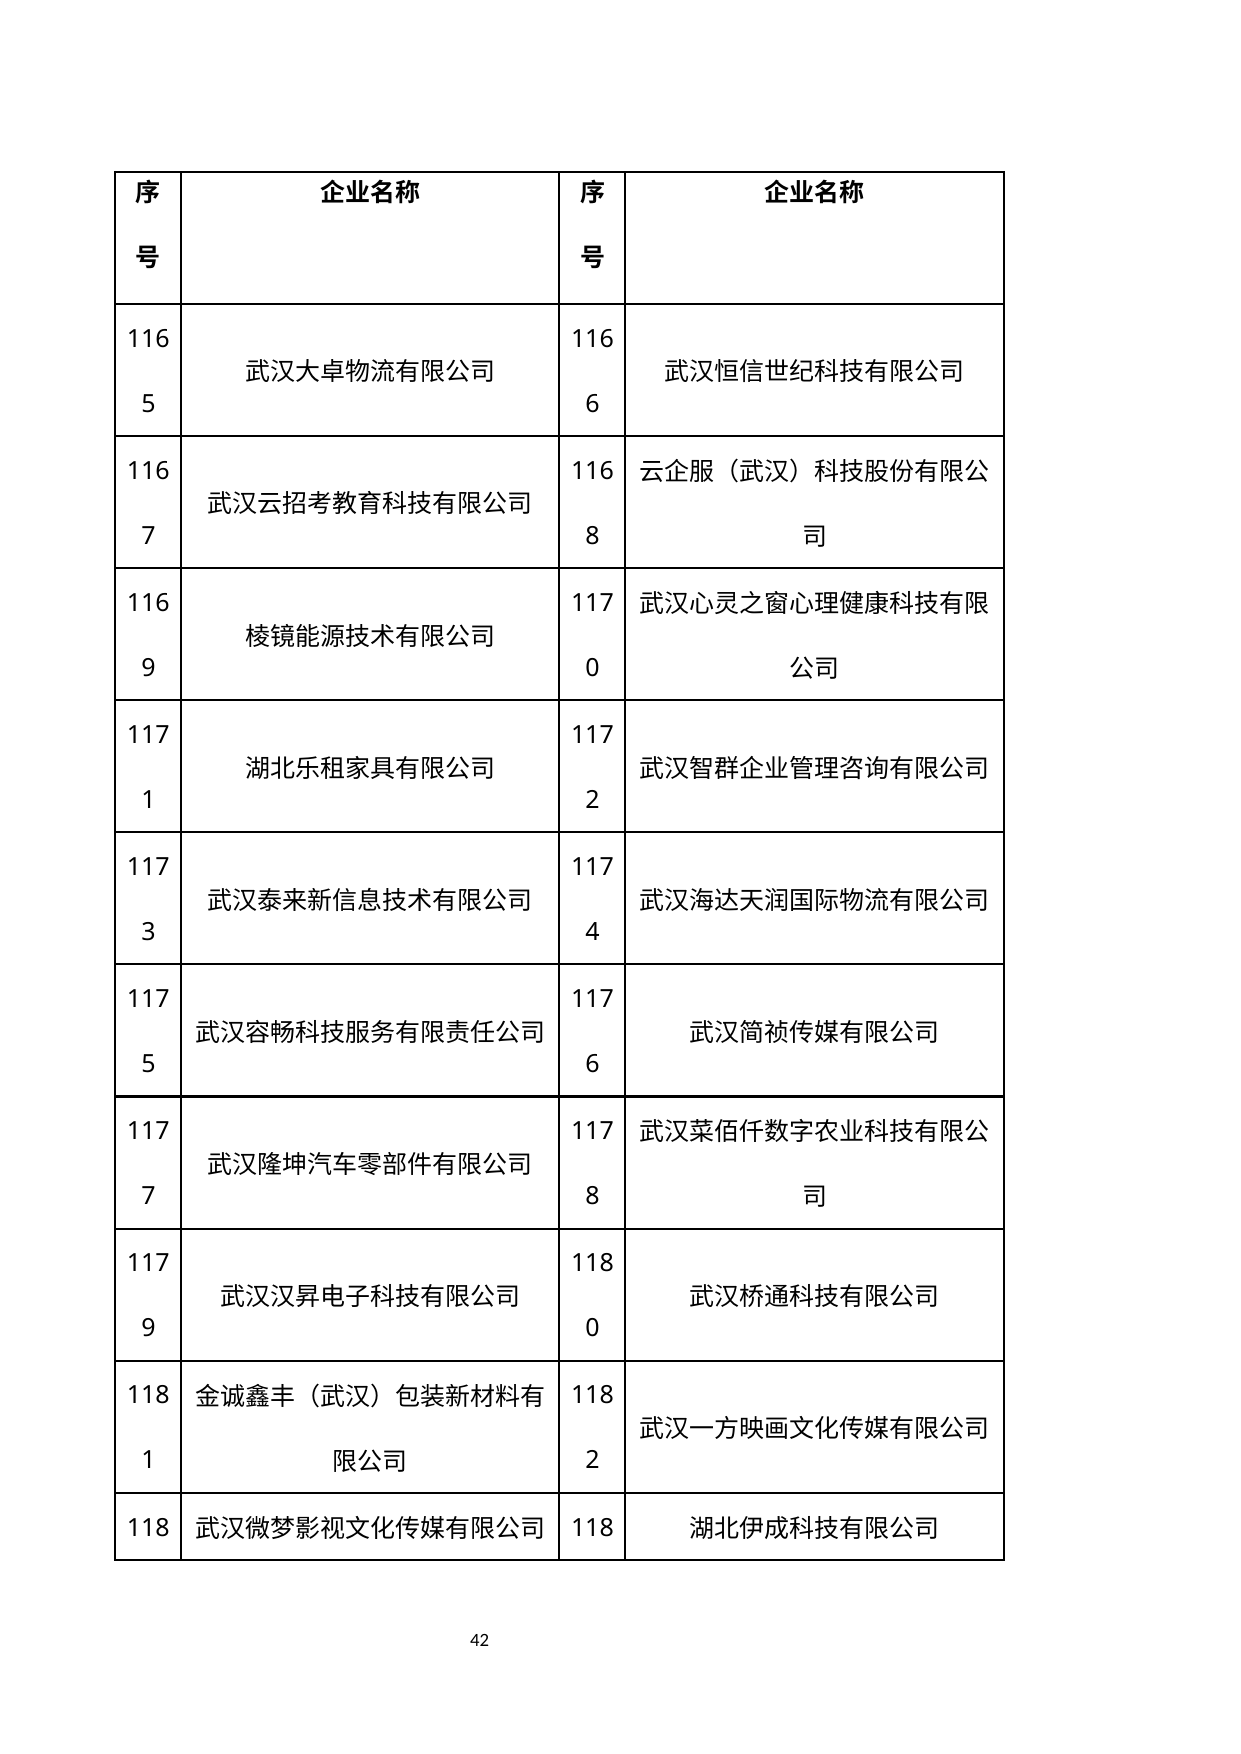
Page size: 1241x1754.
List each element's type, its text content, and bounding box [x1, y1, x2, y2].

table_cell 武汉容畅科技服务有限责任公司 [182, 965, 558, 1095]
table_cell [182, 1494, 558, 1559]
table_cell 1167 [116, 437, 180, 567]
table_cell 1165 [116, 305, 180, 435]
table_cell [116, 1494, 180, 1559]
table_cell 武汉恒信世纪科技有限公司 [626, 305, 1003, 435]
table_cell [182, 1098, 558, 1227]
table_cell 1169 [116, 569, 180, 699]
table_cell 1172 [560, 701, 624, 831]
table_cell 云企服（武汉）科技股份有限公司 [626, 437, 1003, 567]
table_cell 武汉海达天润国际物流有限公司 [626, 833, 1003, 963]
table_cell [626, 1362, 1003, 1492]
table_cell 武汉简祯传媒有限公司 [626, 965, 1003, 1095]
table_header 序号 [116, 173, 180, 303]
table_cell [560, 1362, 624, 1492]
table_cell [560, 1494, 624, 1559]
table_cell 1173 [116, 833, 180, 963]
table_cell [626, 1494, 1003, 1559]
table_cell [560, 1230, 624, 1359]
table_header 企业名称 [182, 173, 558, 303]
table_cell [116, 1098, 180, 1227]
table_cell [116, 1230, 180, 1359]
table_header 企业名称 [626, 173, 1003, 303]
table_cell 1170 [560, 569, 624, 699]
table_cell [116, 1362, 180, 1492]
table_cell 湖北乐租家具有限公司 [182, 701, 558, 831]
table_cell 1171 [116, 701, 180, 831]
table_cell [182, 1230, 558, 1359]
table_cell 武汉云招考教育科技有限公司 [182, 437, 558, 567]
table_cell 1175 [116, 965, 180, 1095]
table_cell 武汉大卓物流有限公司 [182, 305, 558, 435]
table_cell 1174 [560, 833, 624, 963]
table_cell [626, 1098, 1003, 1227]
table_cell 1166 [560, 305, 624, 435]
table_cell 武汉心灵之窗心理健康科技有限公司 [626, 569, 1003, 699]
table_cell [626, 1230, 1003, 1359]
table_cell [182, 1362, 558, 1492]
table_cell 1168 [560, 437, 624, 567]
table_cell 棱镜能源技术有限公司 [182, 569, 558, 699]
table_cell 1176 [560, 965, 624, 1095]
table_cell 武汉智群企业管理咨询有限公司 [626, 701, 1003, 831]
table_cell 武汉泰来新信息技术有限公司 [182, 833, 558, 963]
table_header 序号 [560, 173, 624, 303]
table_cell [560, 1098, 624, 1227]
